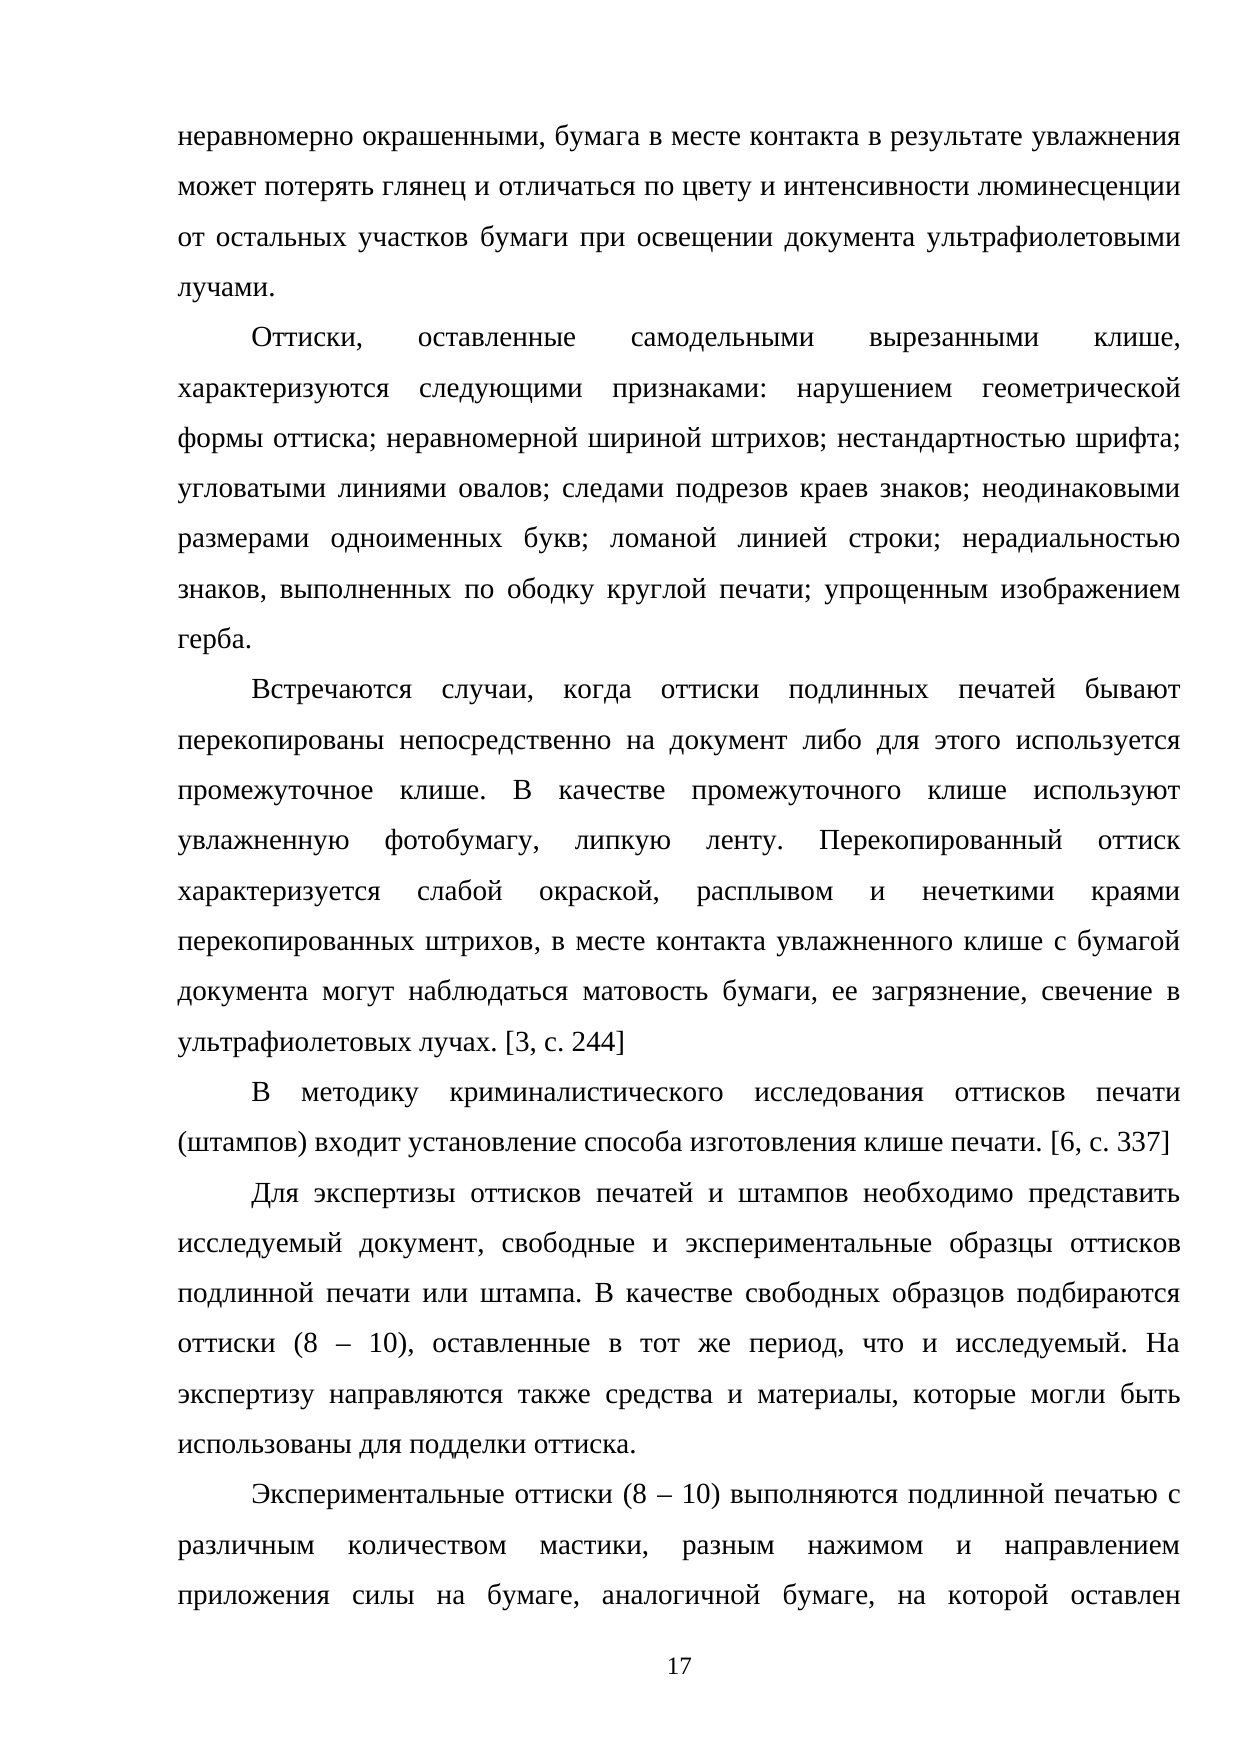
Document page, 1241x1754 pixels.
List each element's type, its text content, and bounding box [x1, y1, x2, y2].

text Оттиски, оставленные самодельными вырезанными клише, характеризуются следующими признаками: нарушением геометрической формы оттиска; неравномерной шириной штрихов; нестандартностью шрифта; угловатыми линиями овалов; следами подрезов краев знаков; неодинаковыми размерами одноименных букв; ломаной линией строки; нерадиальностью знаков, выполненных по ободку круглой печати; упрощенным изображением герба. [177, 319, 1181, 655]
text Встречаются случаи, когда оттиски подлинных печатей бывают перекопированы непосредственно на документ либо для этого используется промежуточное клише. В качестве промежуточного клише используют увлажненную фотобумагу, липкую ленту. Перекопированный оттиск характеризуется слабой окраской, расплывом и нечеткими краями перекопированных штрихов, в месте контакта увлажненного клише с бумагой документа могут наблюдаться матовость бумаги, ее загрязнение, свечение в ультрафиолетовых лучах. [3, с. 244] [177, 672, 1181, 1057]
text Для экспертизы оттисков печатей и штампов необходимо представить исследуемый документ, свободные и экспериментальные образцы оттисков подлинной печати или штампа. В качестве свободных образцов подбираются оттиски (8 – 10), оставленные в тот же период, что и исследуемый. На экспертизу направляются также средства и материалы, которые могли быть использованы для подделки оттиска. [177, 1175, 1181, 1460]
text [177, 118, 1181, 303]
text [177, 1477, 1181, 1611]
text В методику криминалистического исследования оттисков печати (штампов) входит установление способа изготовления клише печати. [6, с. 337] [177, 1074, 1181, 1158]
